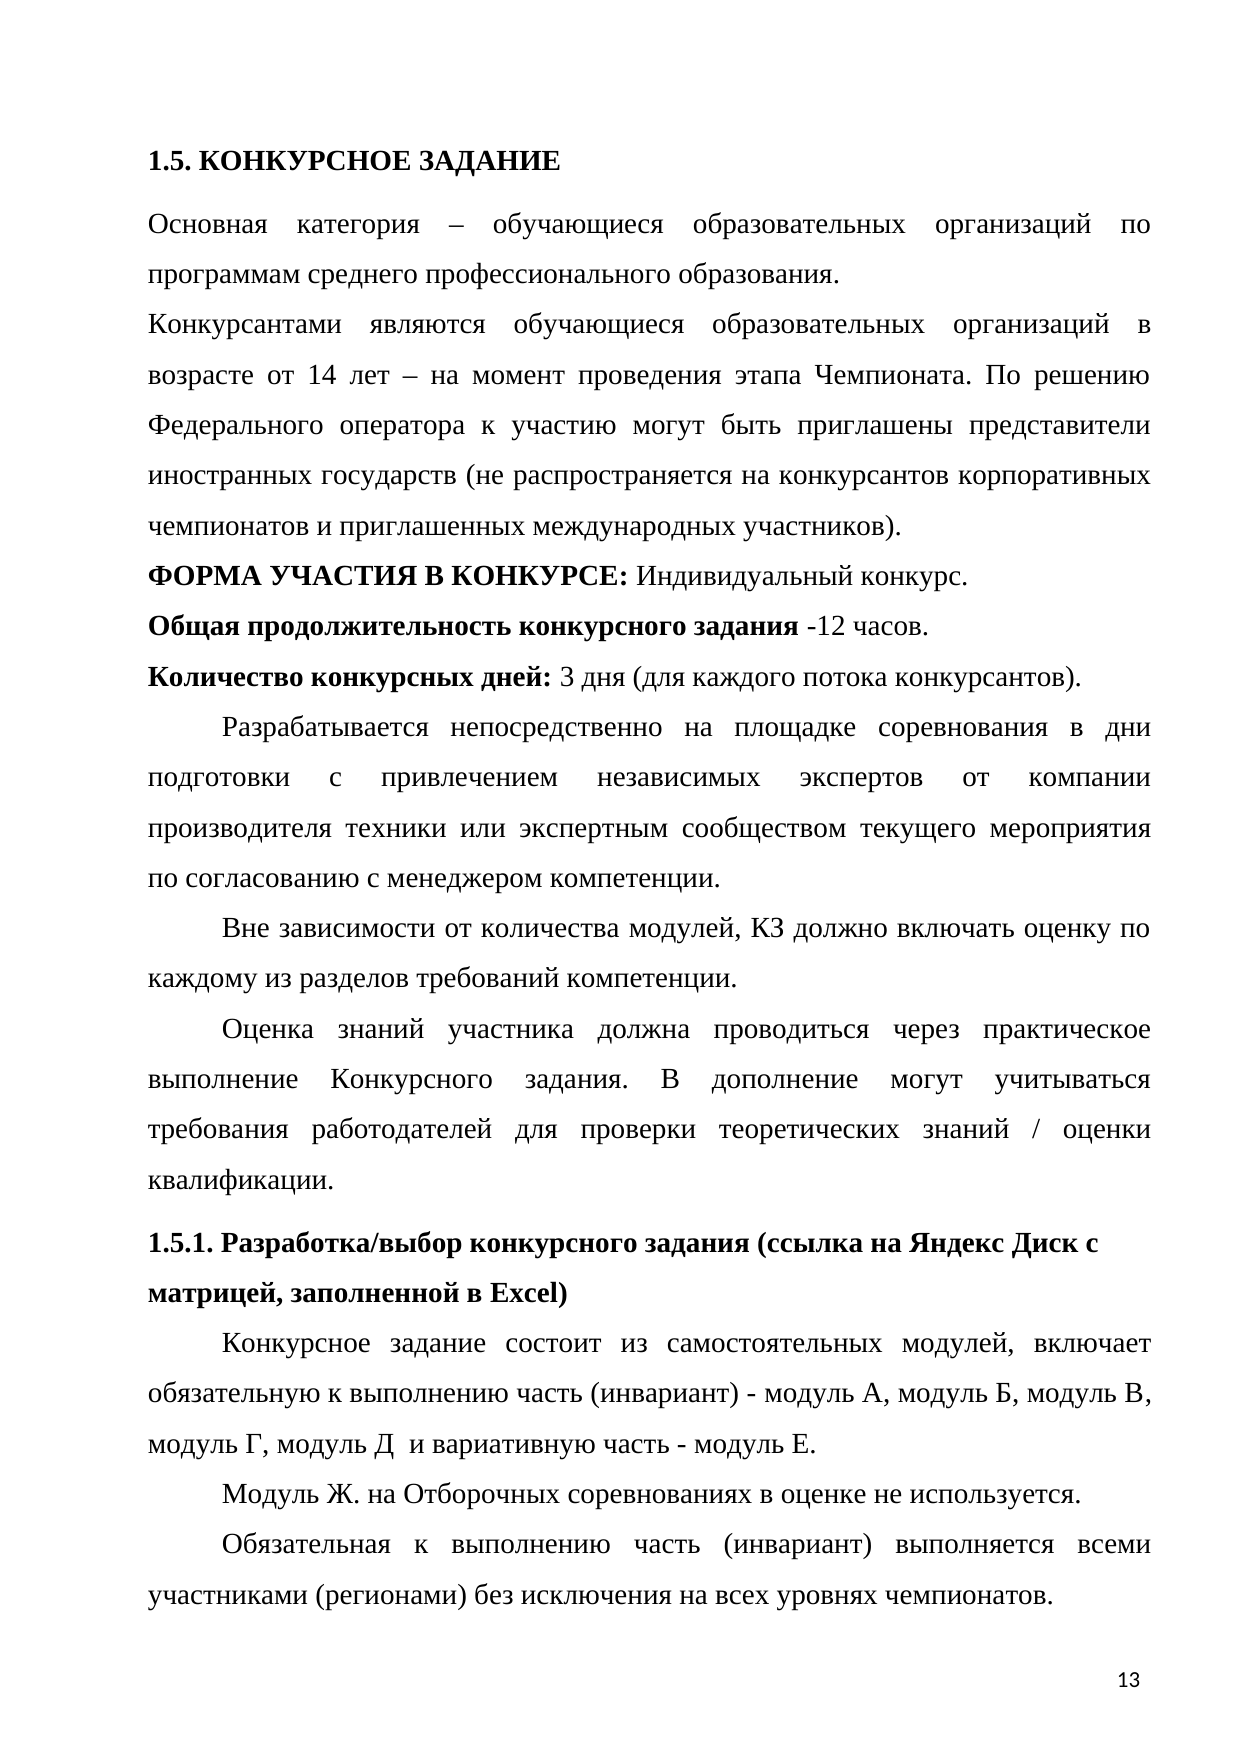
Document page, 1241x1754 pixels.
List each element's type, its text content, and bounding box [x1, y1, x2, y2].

text Форма участия в конкурсе: Индивидуальный конкурс. [148, 558, 1152, 592]
text Обязательная к выполнению часть (инвариант) выполняется всеми участниками (регионами) без исключения на всех уровнях чемпионатов. [148, 1527, 1152, 1610]
text Количество конкурсных дней: 3 дня (для каждого потока конкурсантов). [148, 659, 1152, 692]
text Конкурсное задание состоит из самостоятельных модулей, включает обязательную к выполнению часть (инвариант) - модуль А, модуль Б, модуль В, модуль Г, модуль Д и вариативную часть - модуль Е. [148, 1325, 1152, 1459]
text Общая продолжительность конкурсного задания -12 часов. [148, 608, 1152, 642]
text Основная категория – обучающиеся образовательных организаций по программам среднего профессионального образования. [148, 206, 1152, 290]
text Конкурсантами являются обучающиеся образовательных организаций в возрасте от 14 лет ‒ на момент проведения этапа Чемпионата. По решению Федерального оператора к участию могут быть приглашены представители иностранных государств (не распространяется на конкурсантов корпоративных чемпионатов и приглашенных международных участников). [148, 307, 1152, 541]
text Вне зависимости от количества модулей, КЗ должно включать оценку по каждому из разделов требований компетенции. [148, 910, 1152, 994]
subtitle 1.5.1. Разработка/выбор конкурсного задания (ссылка на Яндекс Диск с матрицей, заполненной в Excel) [148, 1225, 1152, 1308]
subtitle 1.5. КОНКУРСНОЕ ЗАДАНИЕ [148, 143, 1152, 177]
text Модуль Ж. на Отборочных соревнованиях в оценке не используется. [148, 1476, 1152, 1510]
text Разрабатывается непосредственно на площадке соревнования в дни подготовки с привлечением независимых экспертов от компании производителя техники или экспертным сообществом текущего мероприятия по согласованию с менеджером компетенции. [148, 709, 1152, 893]
text Оценка знаний участника должна проводиться через практическое выполнение Конкурсного задания. В дополнение могут учитываться требования работодателей для проверки теоретических знаний / оценки квалификации. [148, 1011, 1152, 1195]
